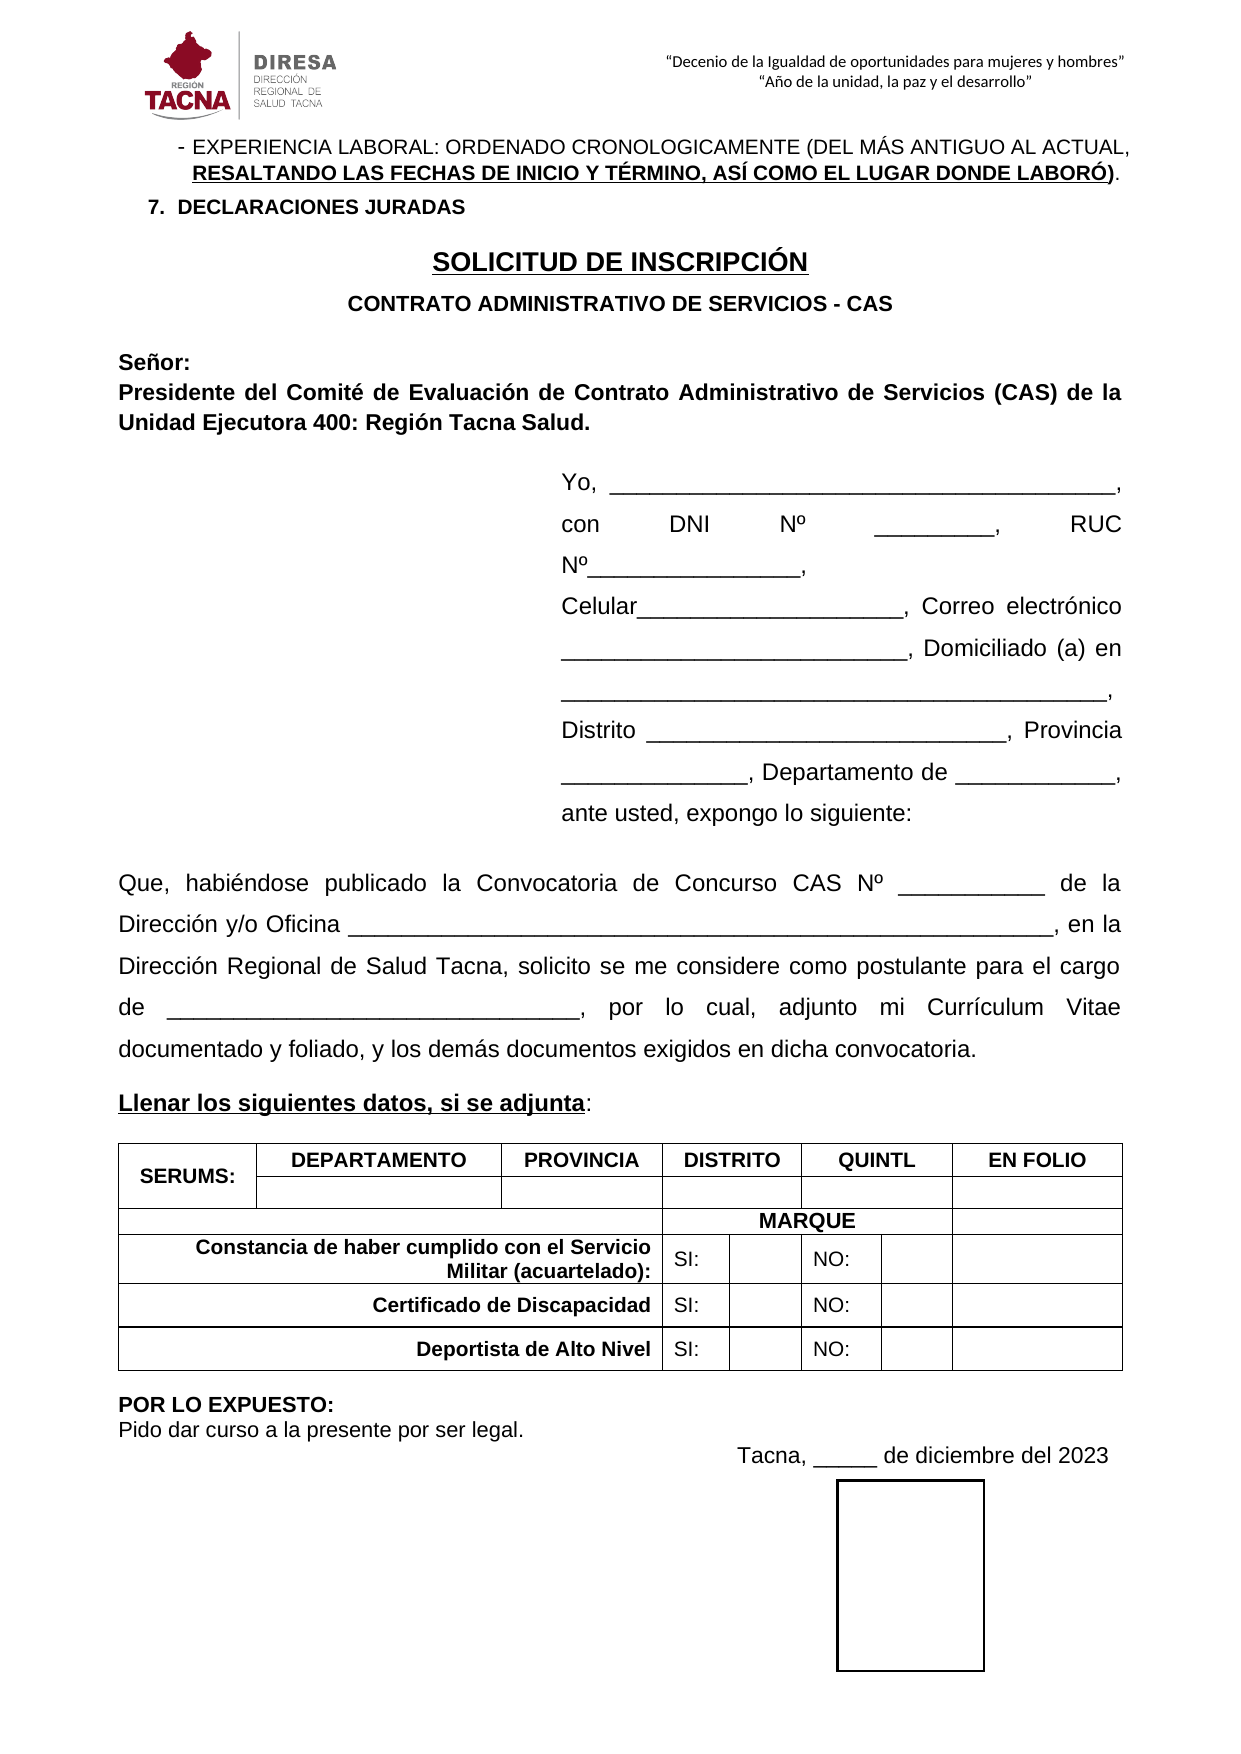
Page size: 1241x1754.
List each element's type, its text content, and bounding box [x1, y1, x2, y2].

table_cell Constancia de haber cumplido con el Servicio Militar (acuartelado): [119, 1235, 662, 1283]
table_cell NO: [802, 1284, 881, 1326]
table_cell [882, 1328, 952, 1369]
table_cell [882, 1235, 952, 1283]
table_cell SI: [663, 1235, 729, 1283]
table_cell [882, 1284, 952, 1326]
table_header EN FOLIO [953, 1144, 1122, 1176]
table_header PROVINCIA [502, 1144, 662, 1176]
list SOLICITUD DE INSCRIPCIÓN [118, 246, 1122, 278]
table_cell NO: [802, 1328, 881, 1369]
table_cell [953, 1328, 1122, 1369]
table_cell [502, 1177, 662, 1207]
table_cell [953, 1235, 1122, 1283]
table_cell [953, 1284, 1122, 1326]
table_header DEPARTAMENTO [257, 1144, 501, 1176]
table_cell [802, 1177, 952, 1207]
list Señor: [118, 349, 1122, 375]
list Llenar los siguientes datos, si se adjunta: [118, 1089, 1122, 1116]
list Que, habiéndose publicado la Convocatoria de Concurso CAS Nº ___________ de la Dirección y/o Oficina _____________________________________________________, en la Dirección Regional de Salud Tacna, solicito se me considere como postulante para el cargo de _______________________________, por lo cual, adjunto mi Currículum Vitae documentado y foliado, y los demás documentos exigidos en dicha convocatoria. [118, 869, 1122, 1062]
table_cell [730, 1284, 801, 1326]
table_cell SI: [663, 1284, 729, 1326]
table_cell Deportista de Alto Nivel [119, 1328, 662, 1369]
table_cell [730, 1328, 801, 1369]
table_cell MARQUE [663, 1209, 952, 1234]
table_cell [257, 1177, 501, 1207]
picture [144, 31, 337, 120]
table_cell [663, 1177, 801, 1207]
table_cell [953, 1209, 1122, 1234]
table_header QUINTL [802, 1144, 952, 1176]
table_cell [953, 1177, 1122, 1207]
list Yo, ______________________________________, con DNI Nº _________, RUC Nº________________, Celular____________________, Correo electrónico __________________________, Domiciliado (a) en _________________________________________, Distrito ___________________________, Provincia ______________, Departamento de ____________, ante usted, expongo lo siguiente: [561, 468, 1122, 827]
list EXPERIENCIA LABORAL: ORDENADO CRONOLOGICAMENTE (DEL MÁS ANTIGUO AL ACTUAL, RESALTANDO LAS FECHAS DE INICIO Y TÉRMINO, ASÍ COMO EL LUGAR DONDE LABORÓ). [177, 133, 1137, 185]
table_header SERUMS: [119, 1144, 256, 1207]
table_header DISTRITO [663, 1144, 801, 1176]
list POR LO EXPUESTO: [118, 1391, 1122, 1417]
table_cell [119, 1209, 662, 1234]
list DECLARACIONES JURADAS [148, 195, 1122, 219]
table_cell SI: [663, 1328, 729, 1369]
table_cell Certificado de Discapacidad [119, 1284, 662, 1326]
table_cell NO: [802, 1235, 881, 1283]
list CONTRATO ADMINISTRATIVO DE SERVICIOS - CAS [118, 291, 1122, 316]
list Presidente del Comité de Evaluación de Contrato Administrativo de Servicios (CAS) de la Unidad Ejecutora 400: Región Tacna Salud. [118, 379, 1122, 436]
text Tacna, _____ de diciembre del 2023 [723, 1442, 1122, 1468]
text Pido dar curso a la presente por ser legal. [118, 1417, 1122, 1442]
table_cell [730, 1235, 801, 1283]
